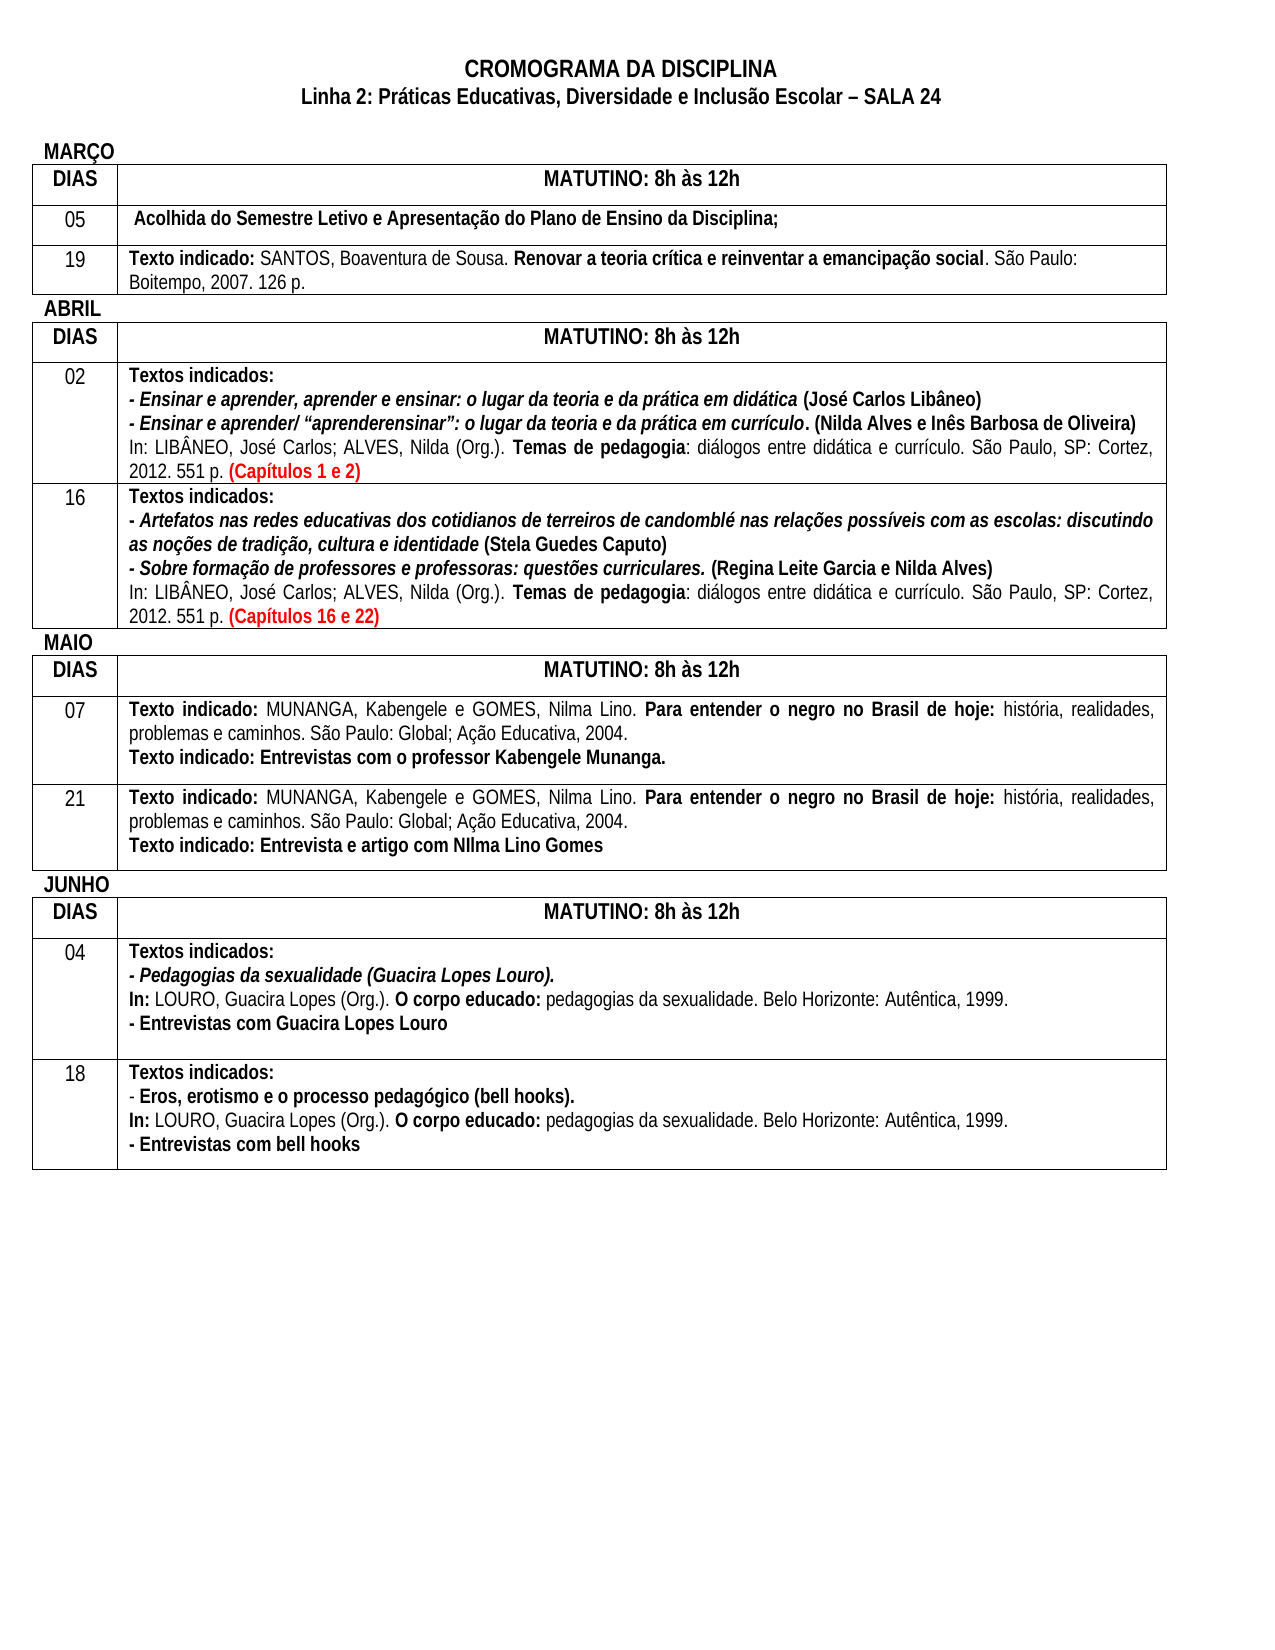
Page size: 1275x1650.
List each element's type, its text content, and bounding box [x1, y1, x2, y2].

table_header DIAS [33, 898, 117, 938]
table_cell 16 [33, 484, 117, 628]
table_header DIAS [33, 323, 117, 362]
text MARÇO [44, 138, 1198, 164]
text Linha 2: Práticas Educativas, Diversidade e Inclusão Escolar – SALA 24 [44, 83, 1198, 109]
table_cell Textos indicados: - Pedagogias da sexualidade (Guacira Lopes Louro). In: LOURO, Guacira Lopes (Org.). O corpo educado: pedagogias da sexualidade. Belo Horizonte: Autêntica, 1999. - Entrevistas com Guacira Lopes Louro [118, 939, 1166, 1059]
table_cell Textos indicados: - Artefatos nas redes educativas dos cotidianos de terreiros de candomblé nas relações possíveis com as escolas: discutindo as noções de tradição, cultura e identidade (Stela Guedes Caputo) - Sobre formação de professores e professoras: questões curriculares. (Regina Leite Garcia e Nilda Alves) In: LIBÂNEO, José Carlos; ALVES, Nilda (Org.). Temas de pedagogia: diálogos entre didática e currículo. São Paulo, SP: Cortez, 2012. 551 p. (Capítulos 16 e 22) [118, 484, 1166, 628]
table_cell 02 [33, 363, 117, 483]
table_header DIAS [33, 656, 117, 696]
text CROMOGRAMA DA DISCIPLINA [44, 54, 1198, 83]
table_header MATUTINO: 8h às 12h [118, 323, 1166, 362]
table_cell Texto indicado: SANTOS, Boaventura de Sousa. Renovar a teoria crítica e reinventar a emancipação social. São Paulo: Boitempo, 2007. 126 p. [118, 246, 1166, 294]
table_header MATUTINO: 8h às 12h [118, 898, 1166, 938]
table_cell 04 [33, 939, 117, 1059]
table_cell Acolhida do Semestre Letivo e Apresentação do Plano de Ensino da Disciplina; [118, 206, 1166, 245]
table_header MATUTINO: 8h às 12h [118, 165, 1166, 205]
text MAIO [44, 629, 1198, 655]
table_cell 19 [33, 246, 117, 294]
table_header MATUTINO: 8h às 12h [118, 656, 1166, 696]
table_cell Texto indicado: MUNANGA, Kabengele e GOMES, Nilma Lino. Para entender o negro no Brasil de hoje: história, realidades, problemas e caminhos. São Paulo: Global; Ação Educativa, 2004. Texto indicado: Entrevista e artigo com NIlma Lino Gomes [118, 785, 1166, 870]
table_cell 21 [33, 785, 117, 870]
table_cell 18 [33, 1060, 117, 1169]
text JUNHO [44, 871, 1198, 897]
table_cell 05 [33, 206, 117, 245]
table_cell 07 [33, 697, 117, 784]
table_cell Textos indicados: - Eros, erotismo e o processo pedagógico (bell hooks). In: LOURO, Guacira Lopes (Org.). O corpo educado: pedagogias da sexualidade. Belo Horizonte: Autêntica, 1999. - Entrevistas com bell hooks [118, 1060, 1166, 1169]
table_cell Texto indicado: MUNANGA, Kabengele e GOMES, Nilma Lino. Para entender o negro no Brasil de hoje: história, realidades, problemas e caminhos. São Paulo: Global; Ação Educativa, 2004. Texto indicado: Entrevistas com o professor Kabengele Munanga. [118, 697, 1166, 784]
table_header DIAS [33, 165, 117, 205]
table_cell Textos indicados: - Ensinar e aprender, aprender e ensinar: o lugar da teoria e da prática em didática (José Carlos Libâneo) - Ensinar e aprender/ “aprenderensinar”: o lugar da teoria e da prática em currículo. (Nilda Alves e Inês Barbosa de Oliveira) In: LIBÂNEO, José Carlos; ALVES, Nilda (Org.). Temas de pedagogia: diálogos entre didática e currículo. São Paulo, SP: Cortez, 2012. 551 p. (Capítulos 1 e 2) [118, 363, 1166, 483]
text ABRIL [44, 295, 1198, 322]
